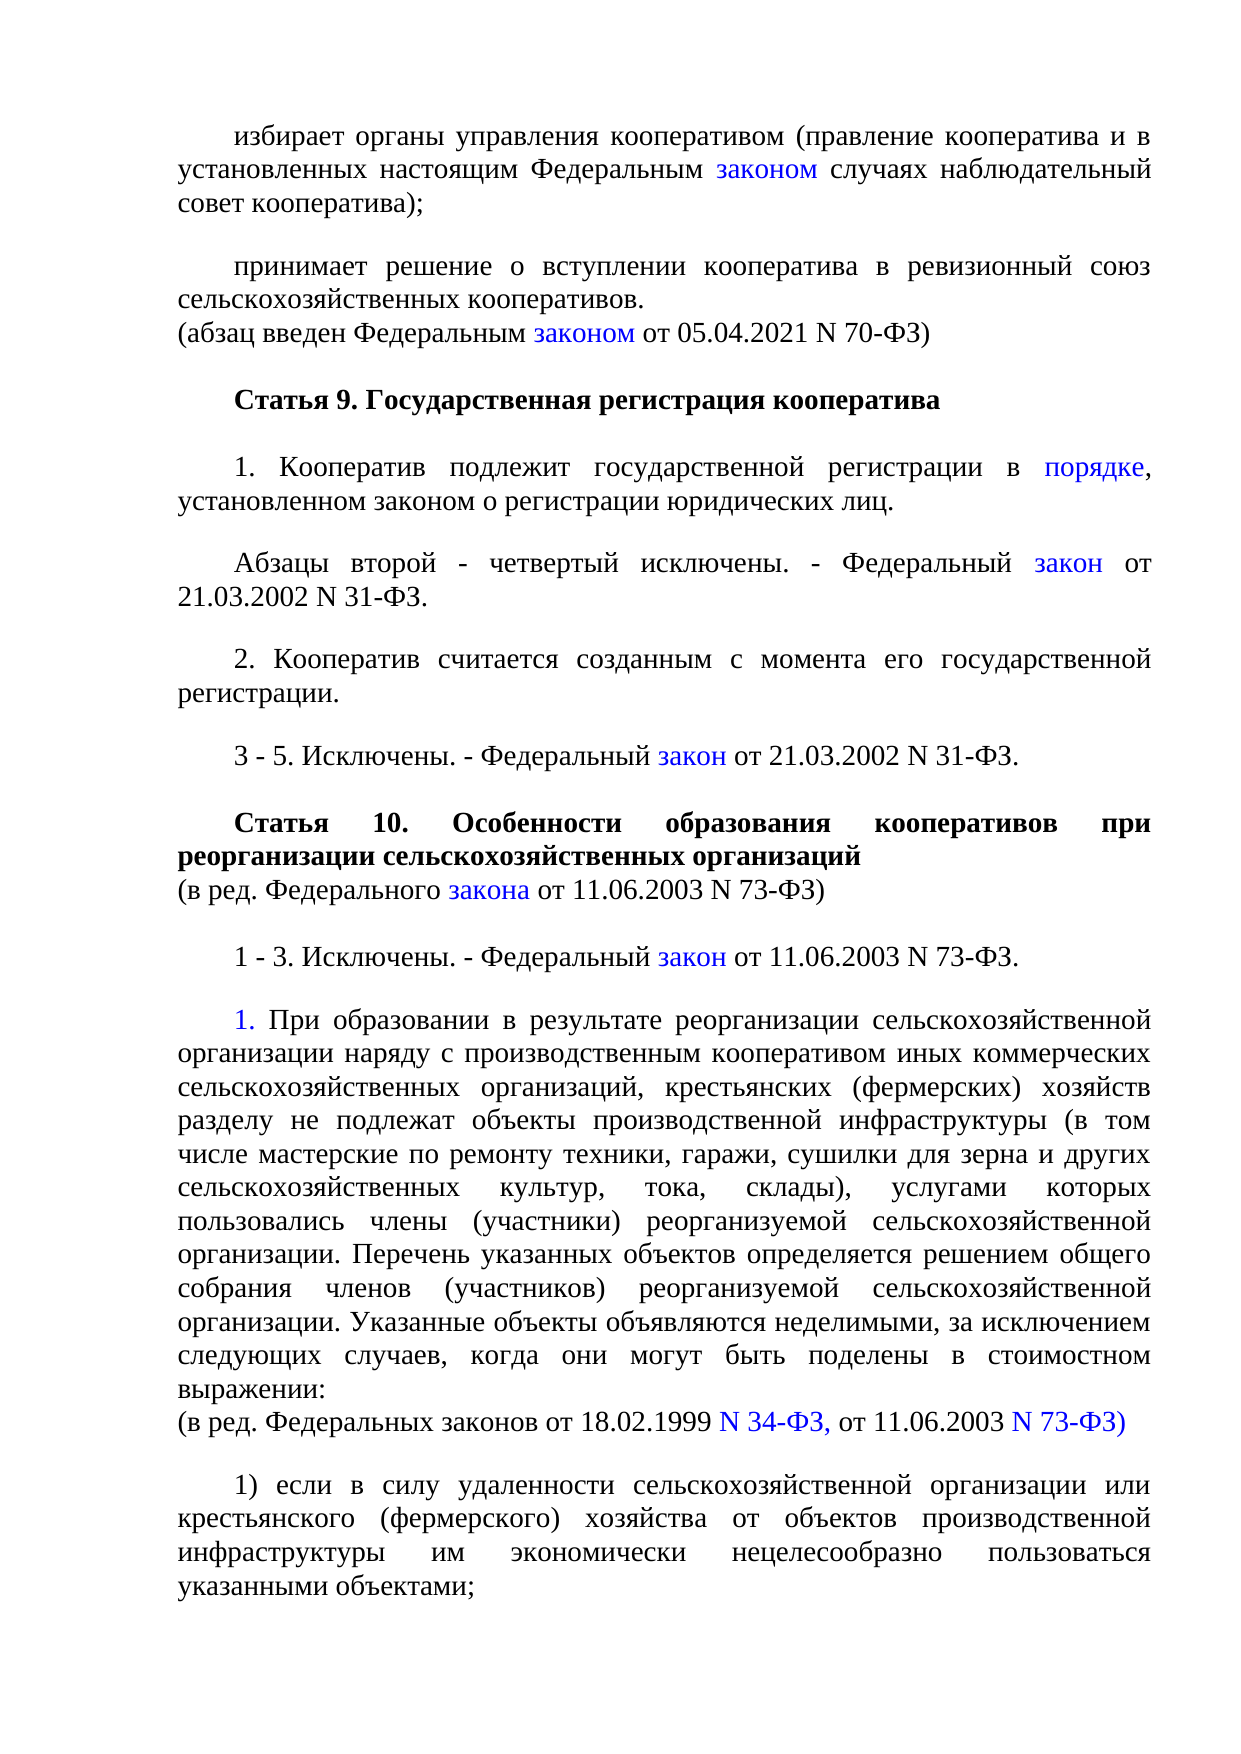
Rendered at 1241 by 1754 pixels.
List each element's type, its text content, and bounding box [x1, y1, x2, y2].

text (в ред. Федеральных законов от 18.02.1999 N 34-ФЗ, от 11.06.2003 N 73-ФЗ) [177, 1404, 1152, 1438]
text 3 - 5. Исключены. - Федеральный закон от 21.03.2002 N 31-ФЗ. [177, 738, 1152, 771]
text 2. Кооператив считается созданным с момента его государственной регистрации. [177, 642, 1152, 709]
text 1. При образовании в результате реорганизации сельскохозяйственной организации наряду с производственным кооперативом иных коммерческих сельскохозяйственных организаций, крестьянских (фермерских) хозяйств разделу не подлежат объекты производственной инфраструктуры (в том числе мастерские по ремонту техники, гаражи, сушилки для зерна и других сельскохозяйственных культур, тока, склады), услугами которых пользовались члены (участники) реорганизуемой сельскохозяйственной организации. Перечень указанных объектов определяется решением общего собрания членов (участников) реорганизуемой сельскохозяйственной организации. Указанные объекты объявляются неделимыми, за исключением следующих случаев, когда они могут быть поделены в стоимостном выражении: [177, 1002, 1152, 1404]
title Статья 9. Государственная регистрация кооператива [177, 382, 1152, 416]
text 1. Кооператив подлежит государственной регистрации в порядке, установленном законом о регистрации юридических лиц. [177, 449, 1152, 516]
title Статья 10. Особенности образования кооперативов при реорганизации сельскохозяйственных организаций [177, 805, 1152, 872]
text (абзац введен Федеральным законом от 05.04.2021 N 70-ФЗ) [177, 315, 1152, 348]
text 1 - 3. Исключены. - Федеральный закон от 11.06.2003 N 73-ФЗ. [177, 939, 1152, 973]
text принимает решение о вступлении кооператива в ревизионный союз сельскохозяйственных кооперативов. [177, 248, 1152, 315]
text избирает органы управления кооперативом (правление кооператива и в установленных настоящим Федеральным законом случаях наблюдательный совет кооператива); [177, 118, 1152, 219]
text 1) если в силу удаленности сельскохозяйственной организации или крестьянского (фермерского) хозяйства от объектов производственной инфраструктуры им экономически нецелесообразно пользоваться указанными объектами; [177, 1467, 1152, 1601]
text Абзацы второй - четвертый исключены. - Федеральный закон от 21.03.2002 N 31-ФЗ. [177, 545, 1152, 612]
text (в ред. Федерального закона от 11.06.2003 N 73-ФЗ) [177, 872, 1152, 906]
